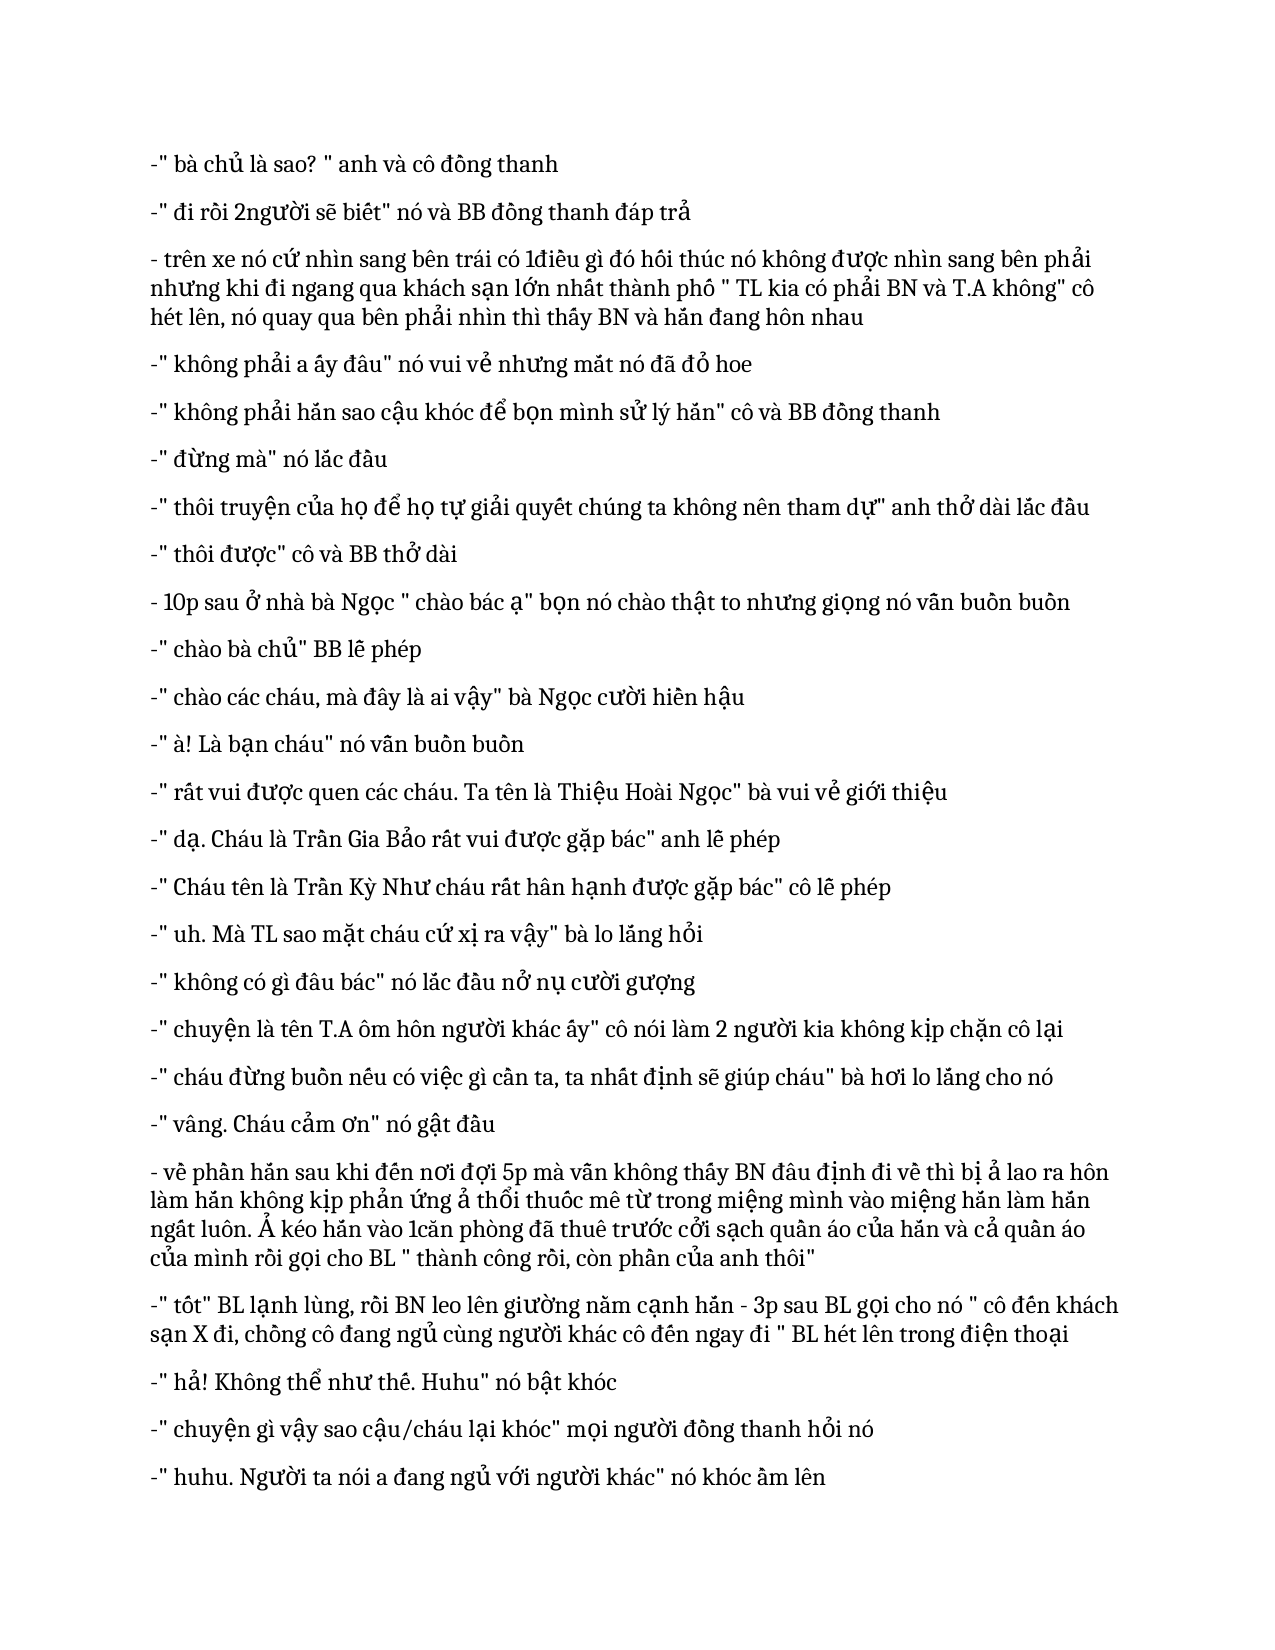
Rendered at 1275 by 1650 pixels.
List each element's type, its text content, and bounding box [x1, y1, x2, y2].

text -" dạ. Cháu là Trần Gia Bảo rất vui được gặp bác" anh lễ phép [150, 825, 1125, 854]
text -" bà chủ là sao? " anh và cô đồng thanh [150, 150, 1125, 179]
text -" Cháu tên là Trần Kỳ Như cháu rất hân hạnh được gặp bác" cô lễ phép [150, 872, 1125, 901]
text -" hả! Không thể như thế. Huhu" nó bật khóc [150, 1367, 1125, 1396]
text -" chào các cháu, mà đây là ai vậy" bà Ngọc cười hiền hậu [150, 682, 1125, 711]
text -" tốt" BL lạnh lùng, rồi BN leo lên giường nằm cạnh hắn - 3p sau BL gọi cho nó " cô đến khách sạn X đi, chồng cô đang ngủ cùng người khác cô đến ngay đi " BL hét lên trong điện thoại [150, 1291, 1125, 1349]
text -" rất vui được quen các cháu. Ta tên là Thiệu Hoài Ngọc" bà vui vẻ giới thiệu [150, 777, 1125, 806]
text -" huhu. Người ta nói a đang ngủ với người khác" nó khóc ầm lên [150, 1462, 1125, 1491]
text -" vâng. Cháu cảm ơn" nó gật đầu [150, 1110, 1125, 1139]
text -" không phải a ấy đâu" nó vui vẻ nhưng mắt nó đã đỏ hoe [150, 350, 1125, 379]
text - 10p sau ở nhà bà Ngọc " chào bác ạ" bọn nó chào thật to nhưng giọng nó vẫn buồn buồn [150, 587, 1125, 616]
text -" không phải hắn sao cậu khóc để bọn mình sử lý hắn" cô và BB đồng thanh [150, 397, 1125, 426]
text -" chuyện là tên T.A ôm hôn người khác ấy" cô nói làm 2 người kia không kịp chặn cô lại [150, 1015, 1125, 1044]
text -" chào bà chủ" BB lễ phép [150, 635, 1125, 664]
text - trên xe nó cứ nhìn sang bên trái có 1điều gì đó hối thúc nó không được nhìn sang bên phải nhưng khi đi ngang qua khách sạn lớn nhất thành phố " TL kia có phải BN và T.A không" cô hét lên, nó quay qua bên phải nhìn thì thấy BN và hắn đang hôn nhau [150, 245, 1125, 331]
text -" không có gì đâu bác" nó lắc đầu nở nụ cười gượng [150, 967, 1125, 996]
text -" chuyện gì vậy sao cậu/cháu lại khóc" mọi người đồng thanh hỏi nó [150, 1415, 1125, 1444]
text -" thôi được" cô và BB thở dài [150, 540, 1125, 569]
text -" thôi truyện của họ để họ tự giải quyết chúng ta không nên tham dự" anh thở dài lắc đầu [150, 492, 1125, 521]
text -" đừng mà" nó lắc đầu [150, 445, 1125, 474]
text -" cháu đừng buồn nếu có việc gì cần ta, ta nhất định sẽ giúp cháu" bà hơi lo lắng cho nó [150, 1062, 1125, 1091]
text -" à! Là bạn cháu" nó vẫn buồn buồn [150, 730, 1125, 759]
text -" uh. Mà TL sao mặt cháu cứ xị ra vậy" bà lo lắng hỏi [150, 920, 1125, 949]
text -" đi rồi 2người sẽ biết" nó và BB đồng thanh đáp trả [150, 197, 1125, 226]
text - về phần hắn sau khi đến nơi đợi 5p mà vẫn không thấy BN đâu định đi về thì bị ả lao ra hôn làm hắn không kịp phản ứng ả thổi thuốc mê từ trong miệng mình vào miệng hắn làm hắn ngất luôn. Ả kéo hắn vào 1căn phòng đã thuê trước cởi sạch quần áo của hắn và cả quần áo của mình rồi gọi cho BL " thành công rồi, còn phần của anh thôi" [150, 1157, 1125, 1272]
